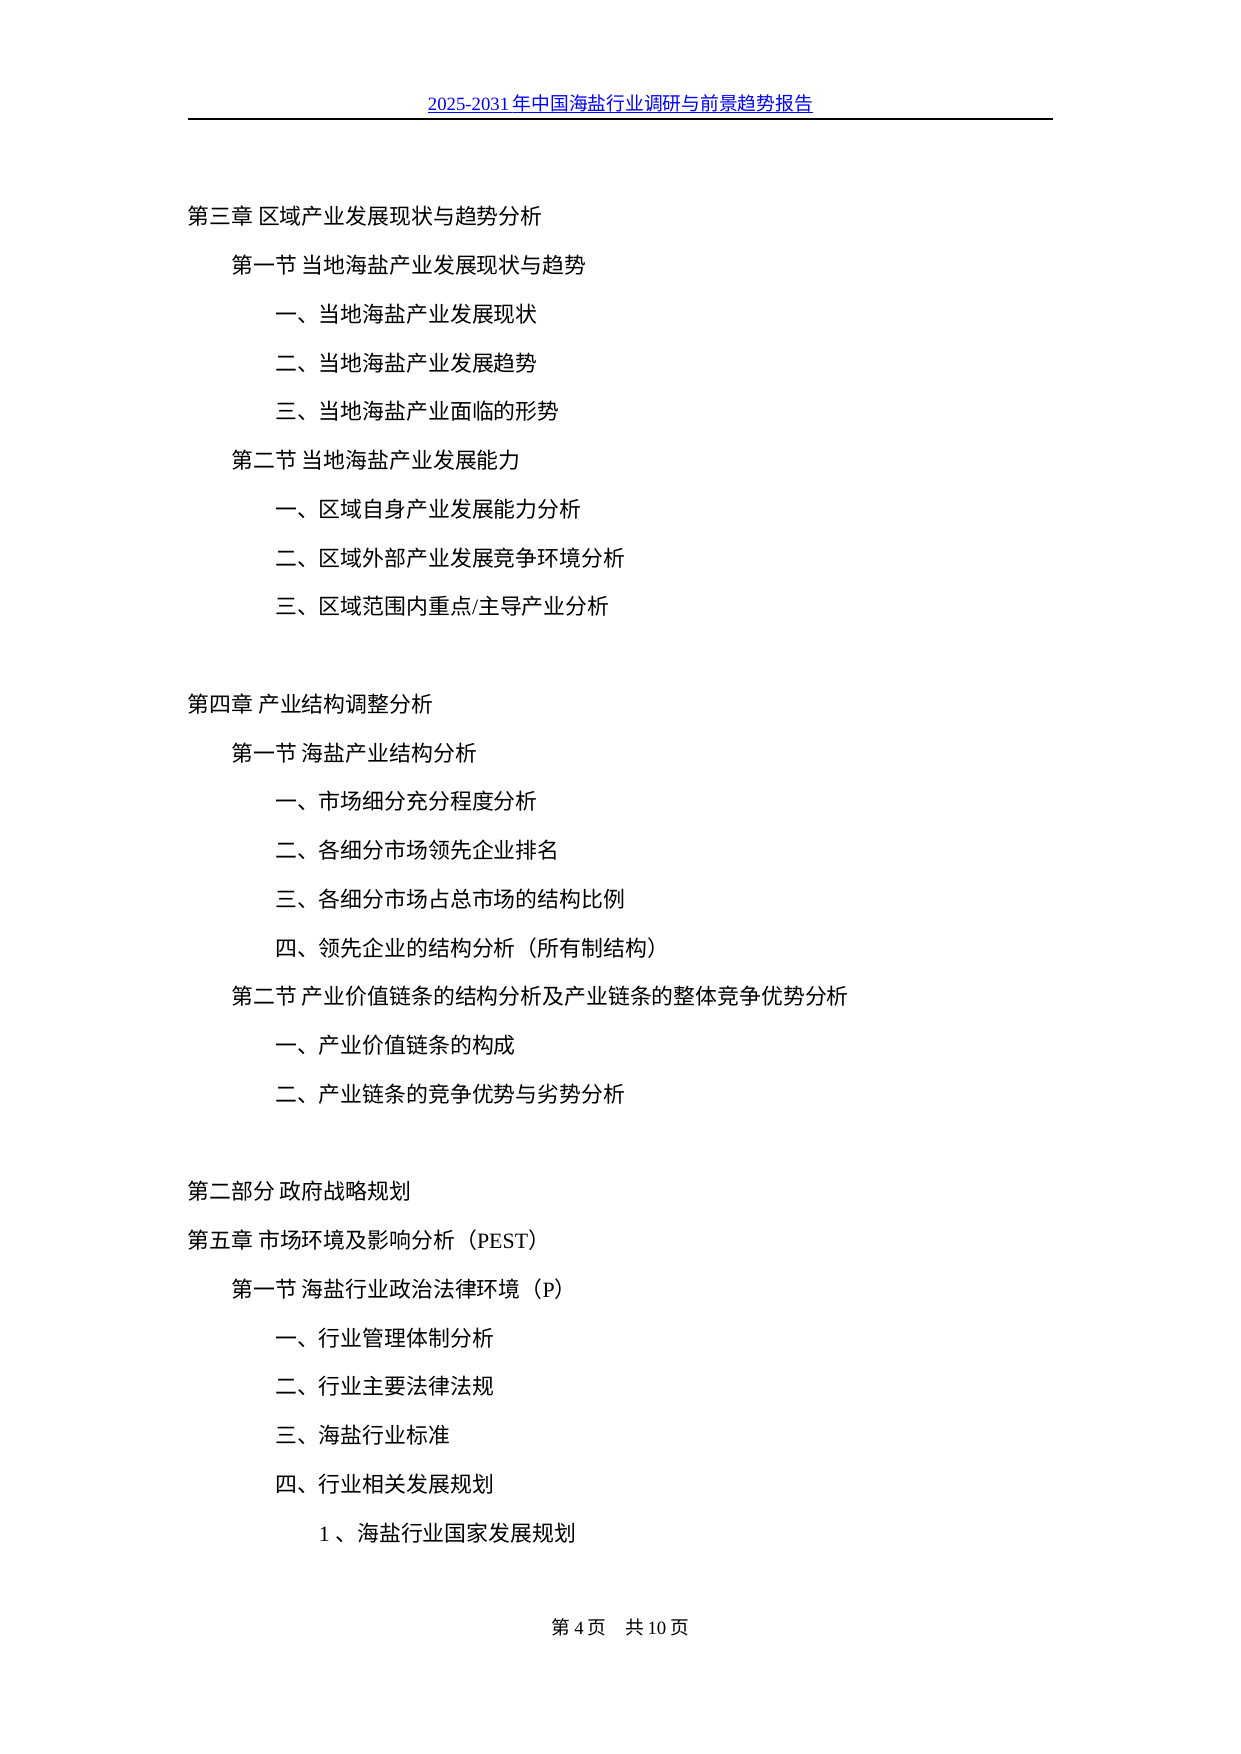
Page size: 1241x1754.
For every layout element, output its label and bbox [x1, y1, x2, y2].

text [187, 150, 1053, 1548]
